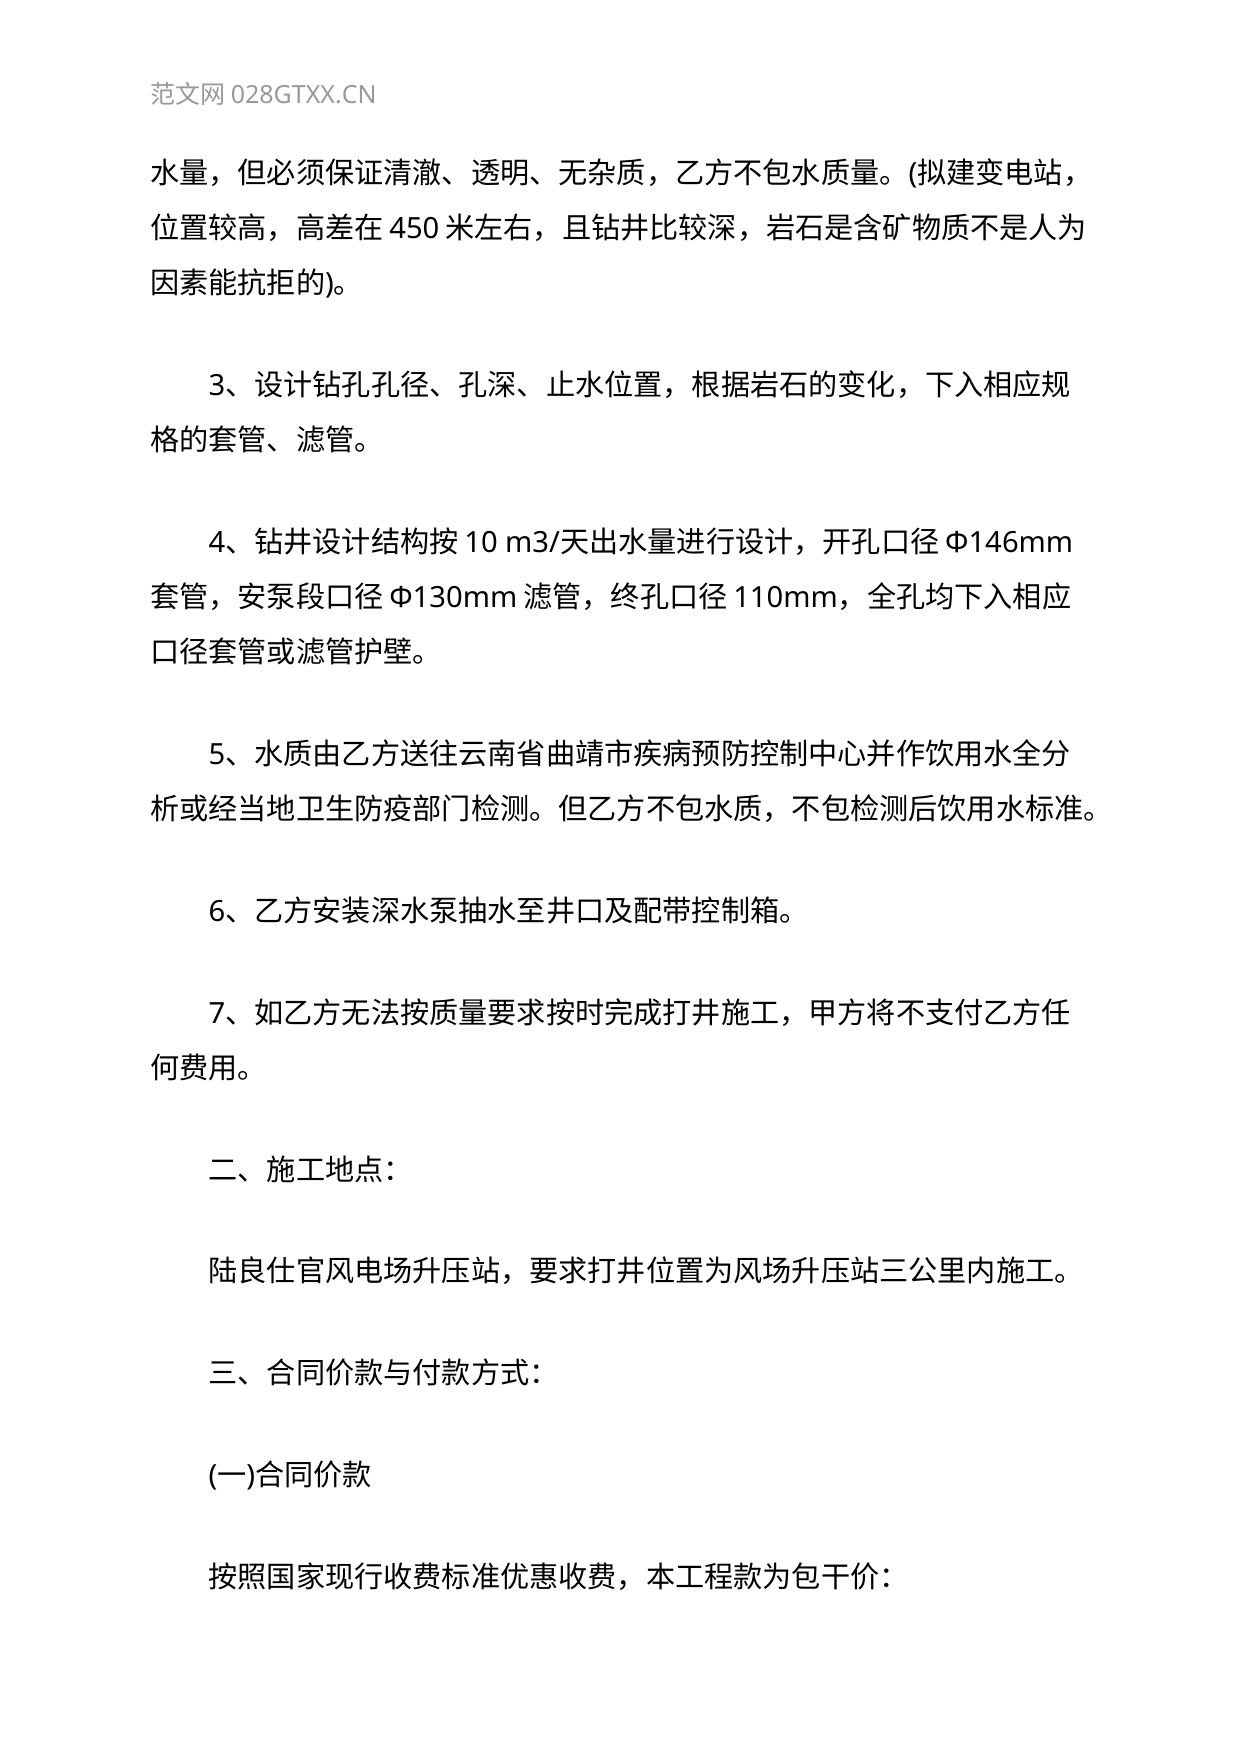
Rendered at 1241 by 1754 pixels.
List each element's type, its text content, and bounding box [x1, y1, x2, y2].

text 二、施工地点： [150, 1146, 1090, 1188]
text 三、合同价款与付款方式： [150, 1349, 1090, 1392]
text 4、钻井设计结构按10 m3/天出水量进行设计，开孔口径Φ146mm套管，安泵段口径Φ130mm滤管，终孔口径110mm，全孔均下入相应口径套管或滤管护壁。 [150, 519, 1090, 671]
text 按照国家现行收费标准优惠收费，本工程款为包干价： [150, 1553, 1090, 1596]
text 3、设计钻孔孔径、孔深、止水位置，根据岩石的变化，下入相应规格的套管、滤管。 [150, 362, 1090, 459]
text 6、乙方安装深水泵抽水至井口及配带控制箱。 [150, 887, 1090, 930]
text 陆良仕官风电场升压站，要求打井位置为风场升压站三公里内施工。 [150, 1248, 1090, 1290]
text (一)合同价款 [150, 1451, 1090, 1494]
text 5、水质由乙方送往云南省曲靖市疾病预防控制中心并作饮用水全分析或经当地卫生防疫部门检测。但乙方不包水质，不包检测后饮用水标准。 [150, 731, 1090, 828]
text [150, 150, 1090, 302]
text 7、如乙方无法按质量要求按时完成打井施工，甲方将不支付乙方任何费用。 [150, 989, 1090, 1087]
